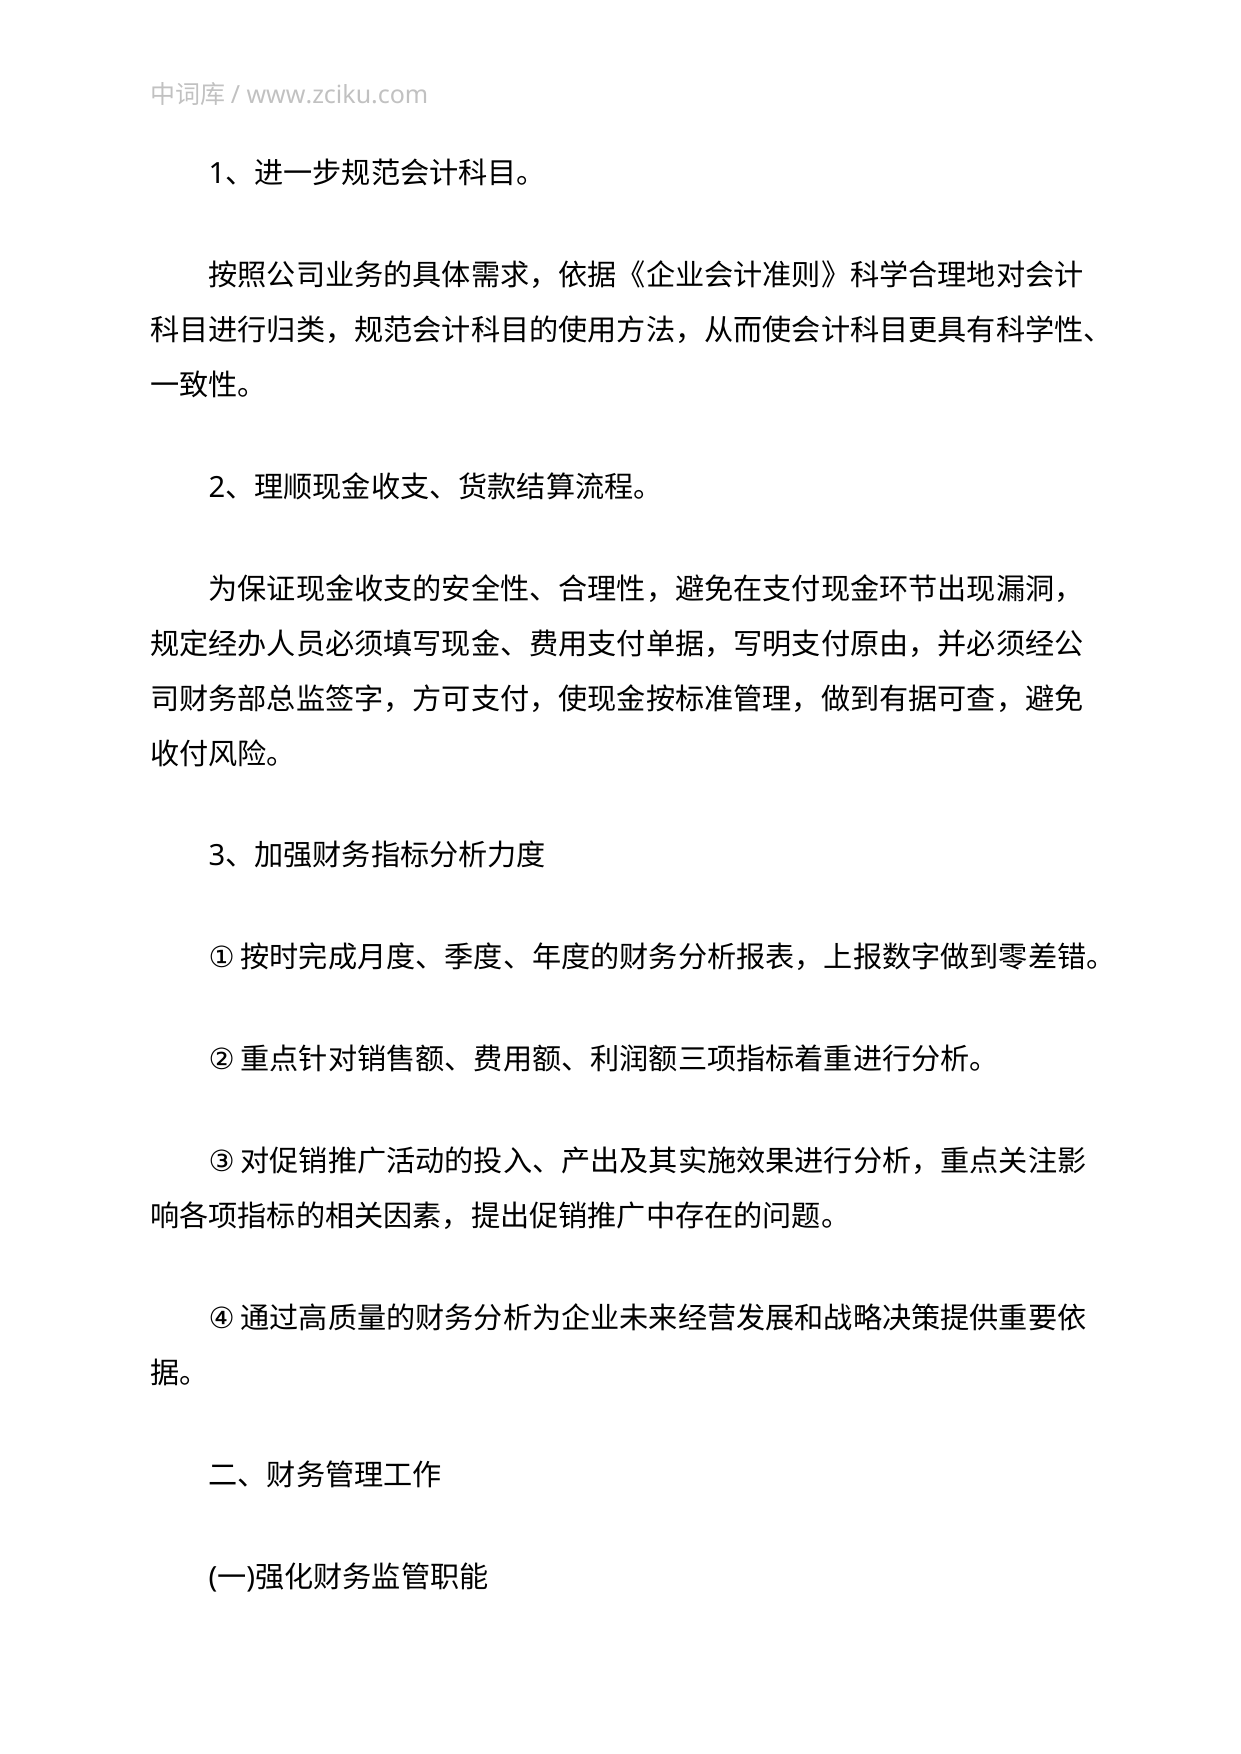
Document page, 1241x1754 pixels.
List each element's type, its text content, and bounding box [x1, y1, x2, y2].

text 2、理顺现金收支、货款结算流程。 [150, 463, 1090, 506]
text 3、加强财务指标分析力度 [150, 832, 1090, 874]
text ④通过高质量的财务分析为企业未来经营发展和战略决策提供重要依据。 [150, 1295, 1090, 1392]
text 1、进一步规范会计科目。 [150, 150, 1090, 192]
text 为保证现金收支的安全性、合理性，避免在支付现金环节出现漏洞，规定经办人员必须填写现金、费用支付单据，写明支付原由，并必须经公司财务部总监签字，方可支付，使现金按标准管理，做到有据可查，避免收付风险。 [150, 566, 1090, 772]
text ①按时完成月度、季度、年度的财务分析报表，上报数字做到零差错。 [150, 934, 1090, 976]
text ②重点针对销售额、费用额、利润额三项指标着重进行分析。 [150, 1036, 1090, 1078]
text 按照公司业务的具体需求，依据《企业会计准则》科学合理地对会计科目进行归类，规范会计科目的使用方法，从而使会计科目更具有科学性、一致性。 [150, 252, 1090, 404]
text ③对促销推广活动的投入、产出及其实施效果进行分析，重点关注影响各项指标的相关因素，提出促销推广中存在的问题。 [150, 1138, 1090, 1235]
text 二、财务管理工作 [150, 1451, 1090, 1494]
text (一)强化财务监管职能 [150, 1553, 1090, 1596]
